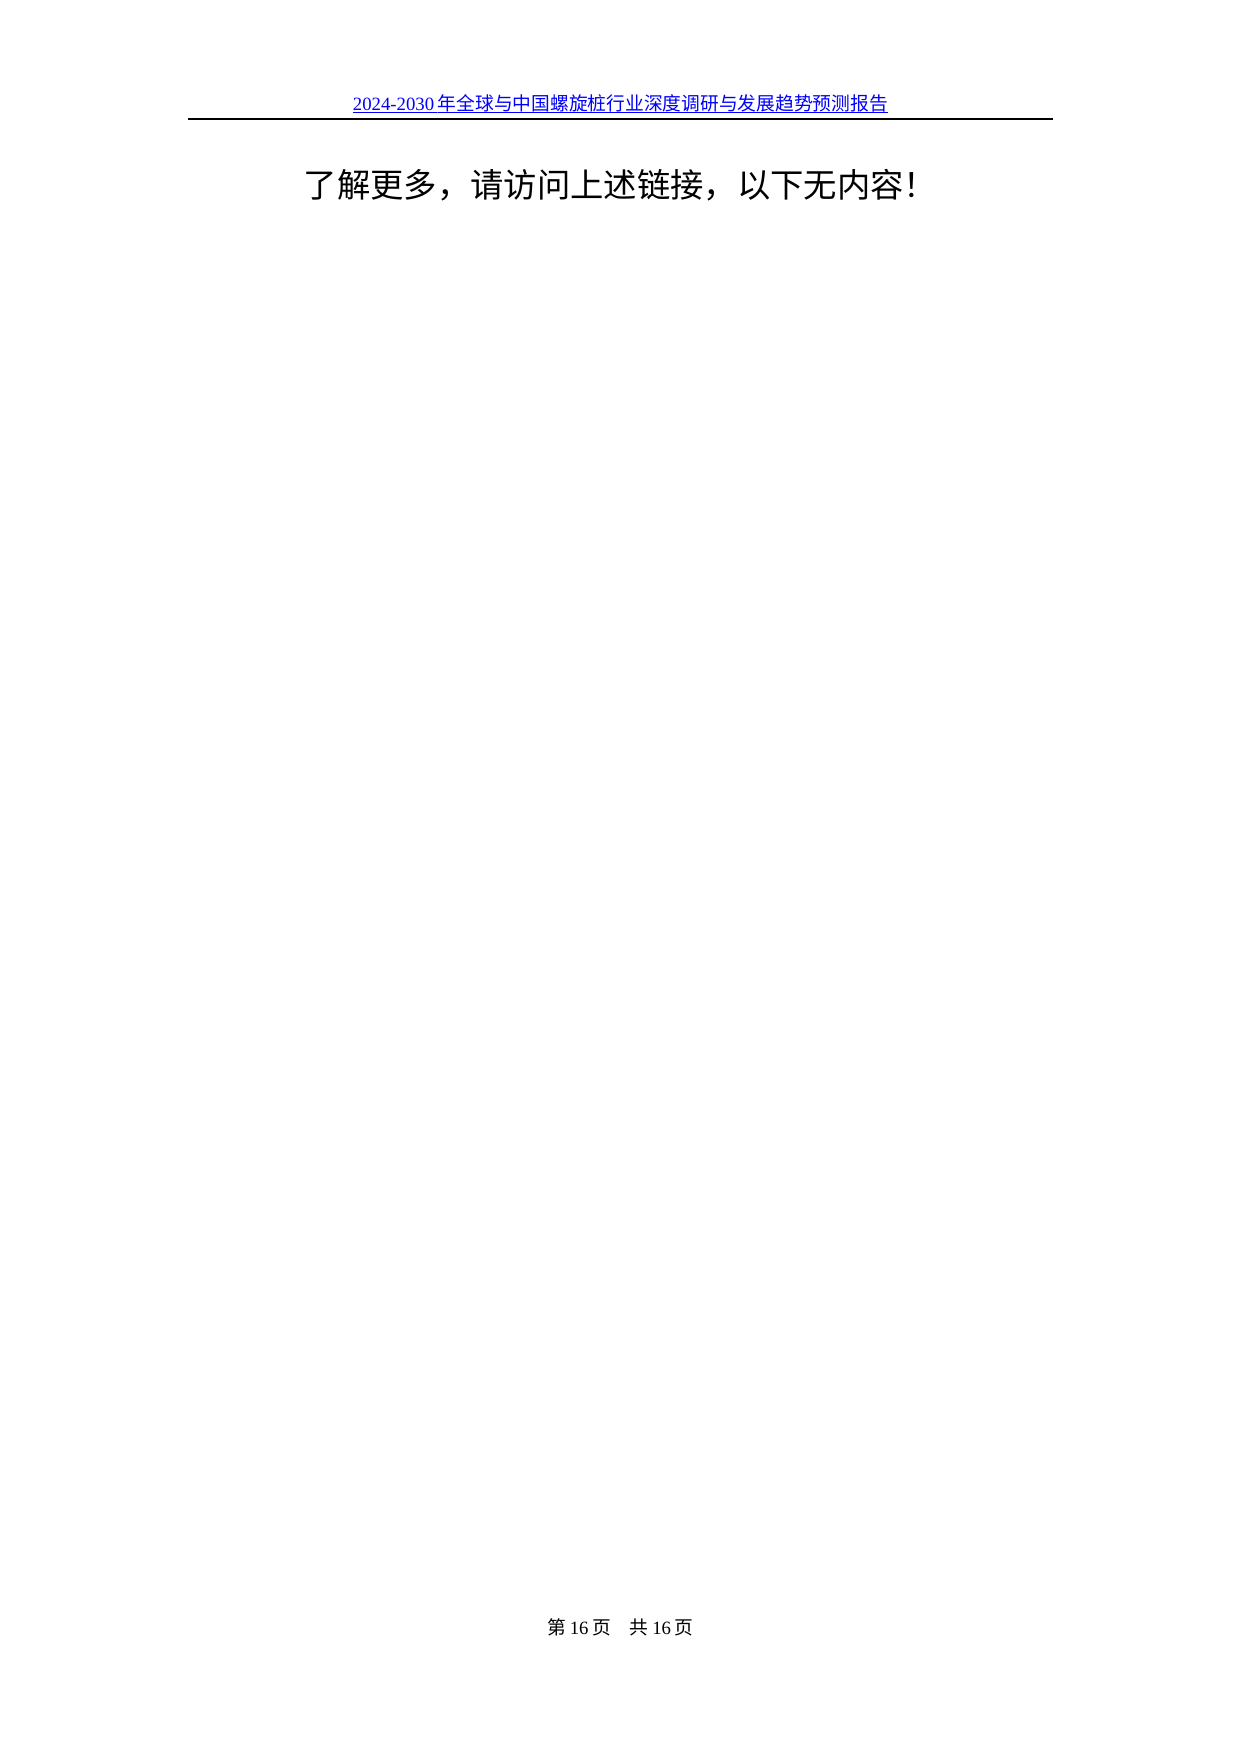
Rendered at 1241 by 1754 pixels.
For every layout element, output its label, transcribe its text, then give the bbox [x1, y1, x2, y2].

title 了解更多，请访问上述链接，以下无内容！ [187, 150, 1053, 215]
